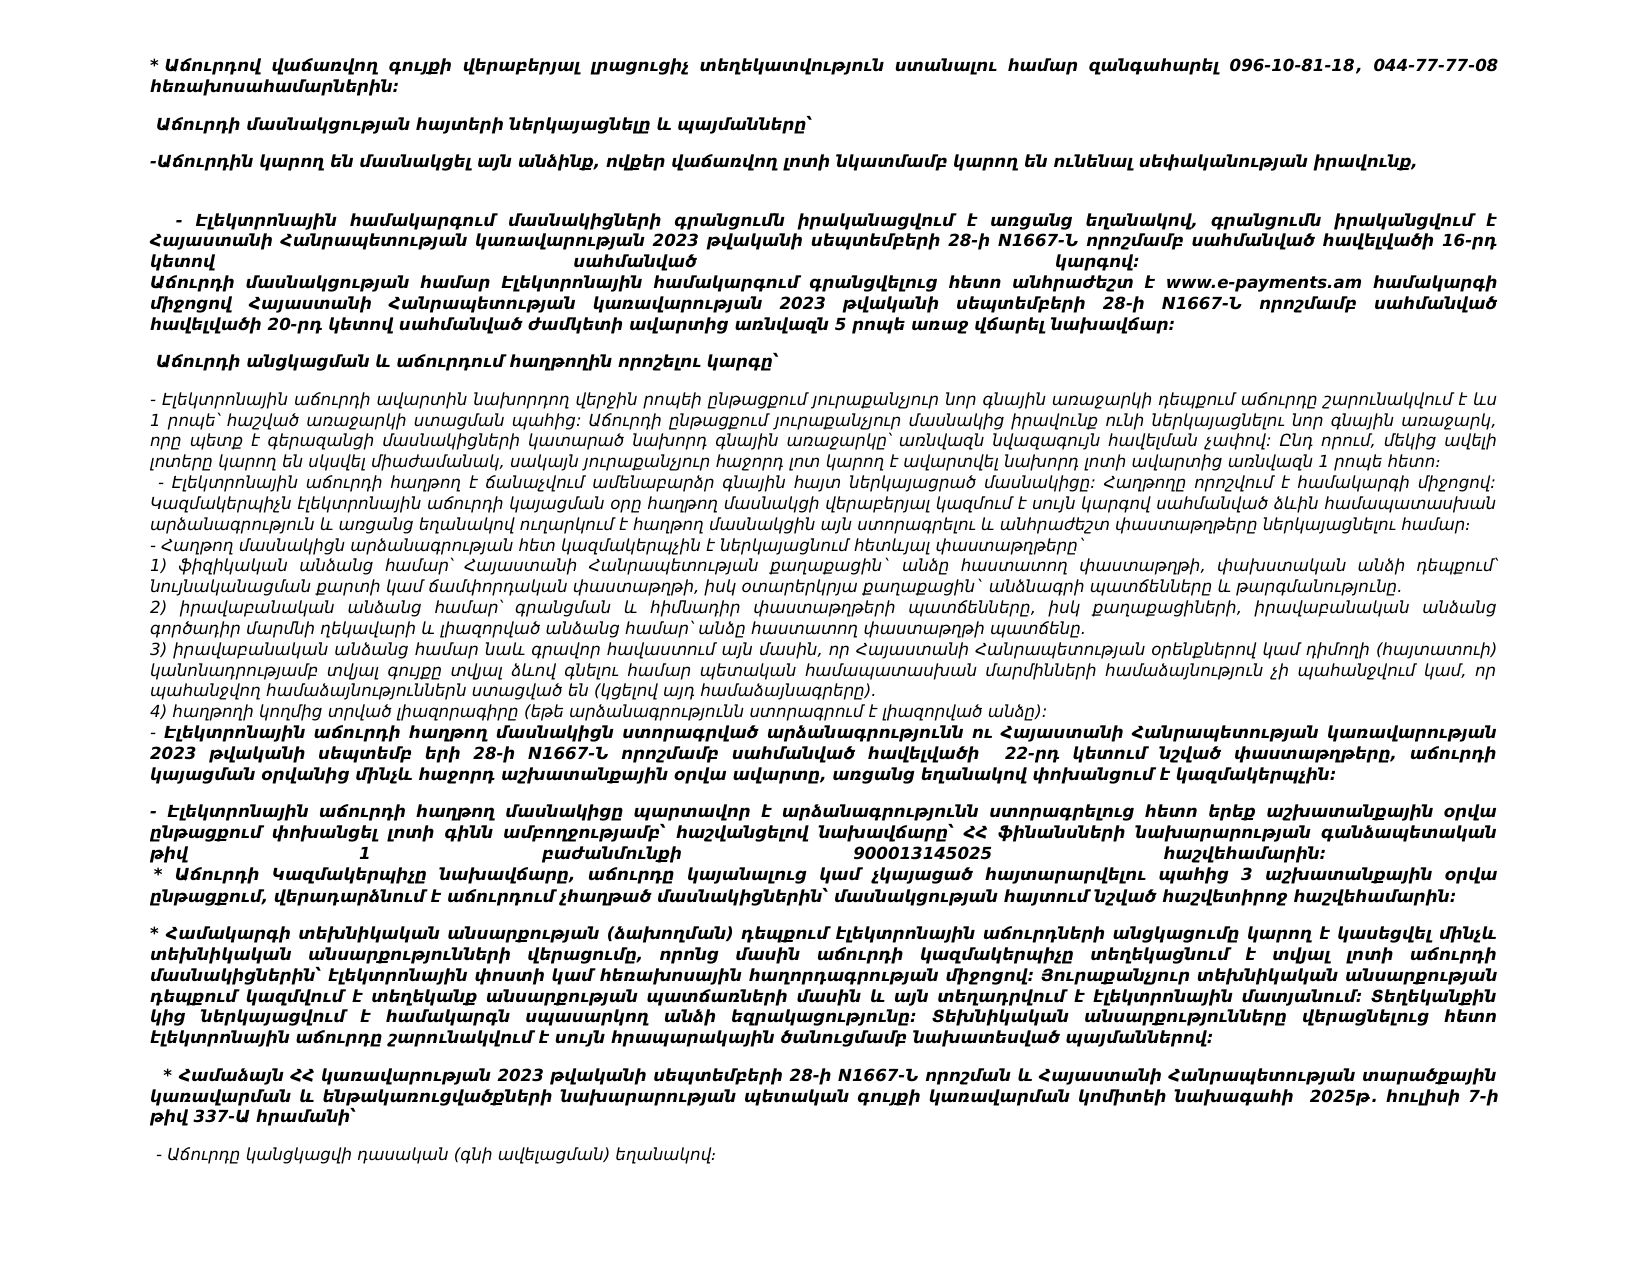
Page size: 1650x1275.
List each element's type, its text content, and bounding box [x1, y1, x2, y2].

text 2) իրավաբանական անձանց համար՝ գրանցման և հիմնադիր փաստաթղթերի պատճենները, իսկ քաղաքացիների, իրավաբանական անձանց գործադիր մարմնի ղեկավարի և լիազորված անձանց համար՝ անձը հաստատող փաստաթղթի պատճենը. [150, 598, 1500, 638]
text Աճուրդի մասնակցության հայտերի ներկայացնելը և պայմանները՝ [150, 114, 1500, 134]
text - Էլեկտրոնային աճուրդի հաղթող է ճանաչվում ամենաբարձր գնային հայտ ներկայացրած մասնակիցը: Հաղթողը որոշվում է համակարգի միջոցով: Կազմակերպիչն էլեկտրոնային աճուրդի կայացման օրը հաղթող մասնակցի վերաբերյալ կազմում է սույն կարգով սահմանված ձևին համապատասխան արձանագրություն և առցանց եղանակով ուղարկում է հաղթող մասնակցին այն ստորագրելու և անհրաժեշտ փաստաթղթերը ներկայացնելու համար։ [150, 473, 1500, 534]
text * Աճուրդով վաճառվող գույքի վերաբերյալ լրացուցիչ տեղեկատվություն ստանալու համար զանգահարել 096-10-81-18, 044-77-77-08 հեռախոսահամարներին։ [150, 56, 1500, 96]
text * Համաձայն ՀՀ կառավարության 2023 թվականի սեպտեմբերի 28-ի N1667-Ն որոշման և Հայաստանի Հանրապետության տարածքային կառավարման և ենթակառուցվածքների նախարարության պետական գույքի կառավարման կոմիտեի նախագահի 2025թ․ հուլիսի 7-ի թիվ 337-Ա հրամանի՝ [150, 1066, 1500, 1127]
text - Էլեկտրոնային աճուրդի հաղթող մասնակիցն ստորագրված արձանագրությունն ու Հայաստանի Հանրապետության կառավարության 2023 թվականի սեպտեմբ երի 28-ի N1667-Ն որոշմամբ սահմանված հավելվածի 22-րդ կետում նշված փաստաթղթերը, աճուրդի կայացման օրվանից մինչև հաջորդ աշխատանքային օրվա ավարտը, առցանց եղանակով փոխանցում է կազմակերպչին: [150, 723, 1500, 784]
text - Էլեկտրոնային աճուրդի հաղթող մասնակիցը պարտավոր է արձանագրությունն ստորագրելուց հետո երեք աշխատանքային օրվա ընթացքում փոխանցել լոտի գինն ամբողջությամբ՝ հաշվանցելով նախավճարը՝ ՀՀ ֆինանսների նախարարության գանձապետական թիվ 1 բաժանմունքի 900013145025 հաշվեհամարին։ * Աճուրդի Կազմակերպիչը նախավճարը, աճուրդը կայանալուց կամ չկայացած հայտարարվելու պահից 3 աշխատանքային օրվա ընթացքում, վերադարձնում է աճուրդում չհաղթած մասնակիցներին՝ մասնակցության հայտում նշված հաշվետիրոջ հաշվեհամարին։ [150, 802, 1500, 906]
text - Էլեկտրոնային համակարգում մասնակիցների գրանցումն իրականացվում է առցանց եղանակով, գրանցումն իրականցվում է Հայաստանի Հանրապետության կառավարության 2023 թվականի սեպտեմբերի 28-ի N1667-Ն որոշմամբ սահմանված հավելվածի 16-րդ կետով սահմանված կարգով: Աճուրդի մասնակցության համար Էլեկտրոնային համակարգում գրանցվելուց հետո անհրաժեշտ է www.e-payments.am համակարգի միջոցով Հայաստանի Հանրապետության կառավարության 2023 թվականի սեպտեմբերի 28-ի N1667-Ն որոշմամբ սահմանված հավելվածի 20-րդ կետով սահմանված ժամկետի ավարտից առնվազն 5 րոպե առաջ վճարել նախավճար: [150, 189, 1500, 334]
text * Համակարգի տեխնիկական անսարքության (ձախողման) դեպքում էլեկտրոնային աճուրդների անցկացումը կարող է կասեցվել մինչև տեխնիկական անսարքությունների վերացումը, որոնց մասին աճուրդի կազմակերպիչը տեղեկացնում է տվյալ լոտի աճուրդի մասնակիցներին՝ էլեկտրոնային փոստի կամ հեռախոսային հաղորդագրության միջոցով։ Յուրաքանչյուր տեխնիկական անսարքության դեպքում կազմվում է տեղեկանք անսարքության պատճառների մասին և այն տեղադրվում է էլեկտրոնային մատյանում։ Տեղեկանքին կից ներկայացվում է համակարգն սպասարկող անձի եզրակացությունը։ Տեխնիկական անսարքությունները վերացնելուց հետո էլեկտրոնային աճուրդը շարունակվում է սույն հրապարակային ծանուցմամբ նախատեսված պայմաններով։ [150, 924, 1500, 1047]
text - Էլեկտրոնային աճուրդի ավարտին նախորդող վերջին րոպեի ընթացքում յուրաքանչյուր նոր գնային առաջարկի դեպքում աճուրդը շարունակվում է ևս 1 րոպե՝ հաշված առաջարկի ստացման պահից: Աճուրդի ընթացքում յուրաքանչյուր մասնակից իրավունք ունի ներկայացնելու նոր գնային առաջարկ, որը պետք է գերազանցի մասնակիցների կատարած նախորդ գնային առաջարկը՝ առնվազն նվազագույն հավելման չափով: Ընդ որում, մեկից ավելի լոտերը կարող են սկսվել միաժամանակ, սակայն յուրաքանչյուր հաջորդ լոտ կարող է ավարտվել նախորդ լոտի ավարտից առնվազն 1 րոպե հետո։ [150, 389, 1500, 471]
text 4) հաղթողի կողմից տրված լիազորագիրը (եթե արձանագրությունն ստորագրում է լիազորված անձը): [150, 702, 1500, 721]
text 1) ֆիզիկական անձանց համար՝ Հայաստանի Հանրապետության քաղաքացին` անձը հաստատող փաստաթղթի, փախստական անձի դեպքում՝ նույնականացման քարտի կամ ճամփորդական փաստաթղթի, իսկ օտարերկրյա քաղաքացին` անձնագրի պատճենները և թարգմանությունը. [150, 556, 1500, 596]
text -Աճուրդին կարող են մասնակցել այն անձինք, ովքեր վաճառվող լոտի նկատմամբ կարող են ունենալ սեփականության իրավունք, [150, 152, 1500, 171]
text Աճուրդի անցկացման և աճուրդում հաղթողին որոշելու կարգը՝ [150, 352, 1500, 371]
text 3) իրավաբանական անձանց համար նաև գրավոր հավաստում այն մասին, որ Հայաստանի Հանրապետության օրենքներով կամ դիմողի (հայտատուի) կանոնադրությամբ տվյալ գույքը տվյալ ձևով գնելու համար պետական համապատասխան մարմինների համաձայնություն չի պահանջվում կամ, որ պահանջվող համաձայնություններն ստացված են (կցելով այդ համաձայնագրերը). [150, 639, 1500, 701]
text - Աճուրդը կանցկացվի դասական (գնի ավելացման) եղանակով։ [150, 1145, 1500, 1164]
text - Հաղթող մասնակիցն արձանագրության հետ կազմակերպչին է ներկայացնում հետևյալ փաստաթղթերը` [150, 535, 1500, 555]
